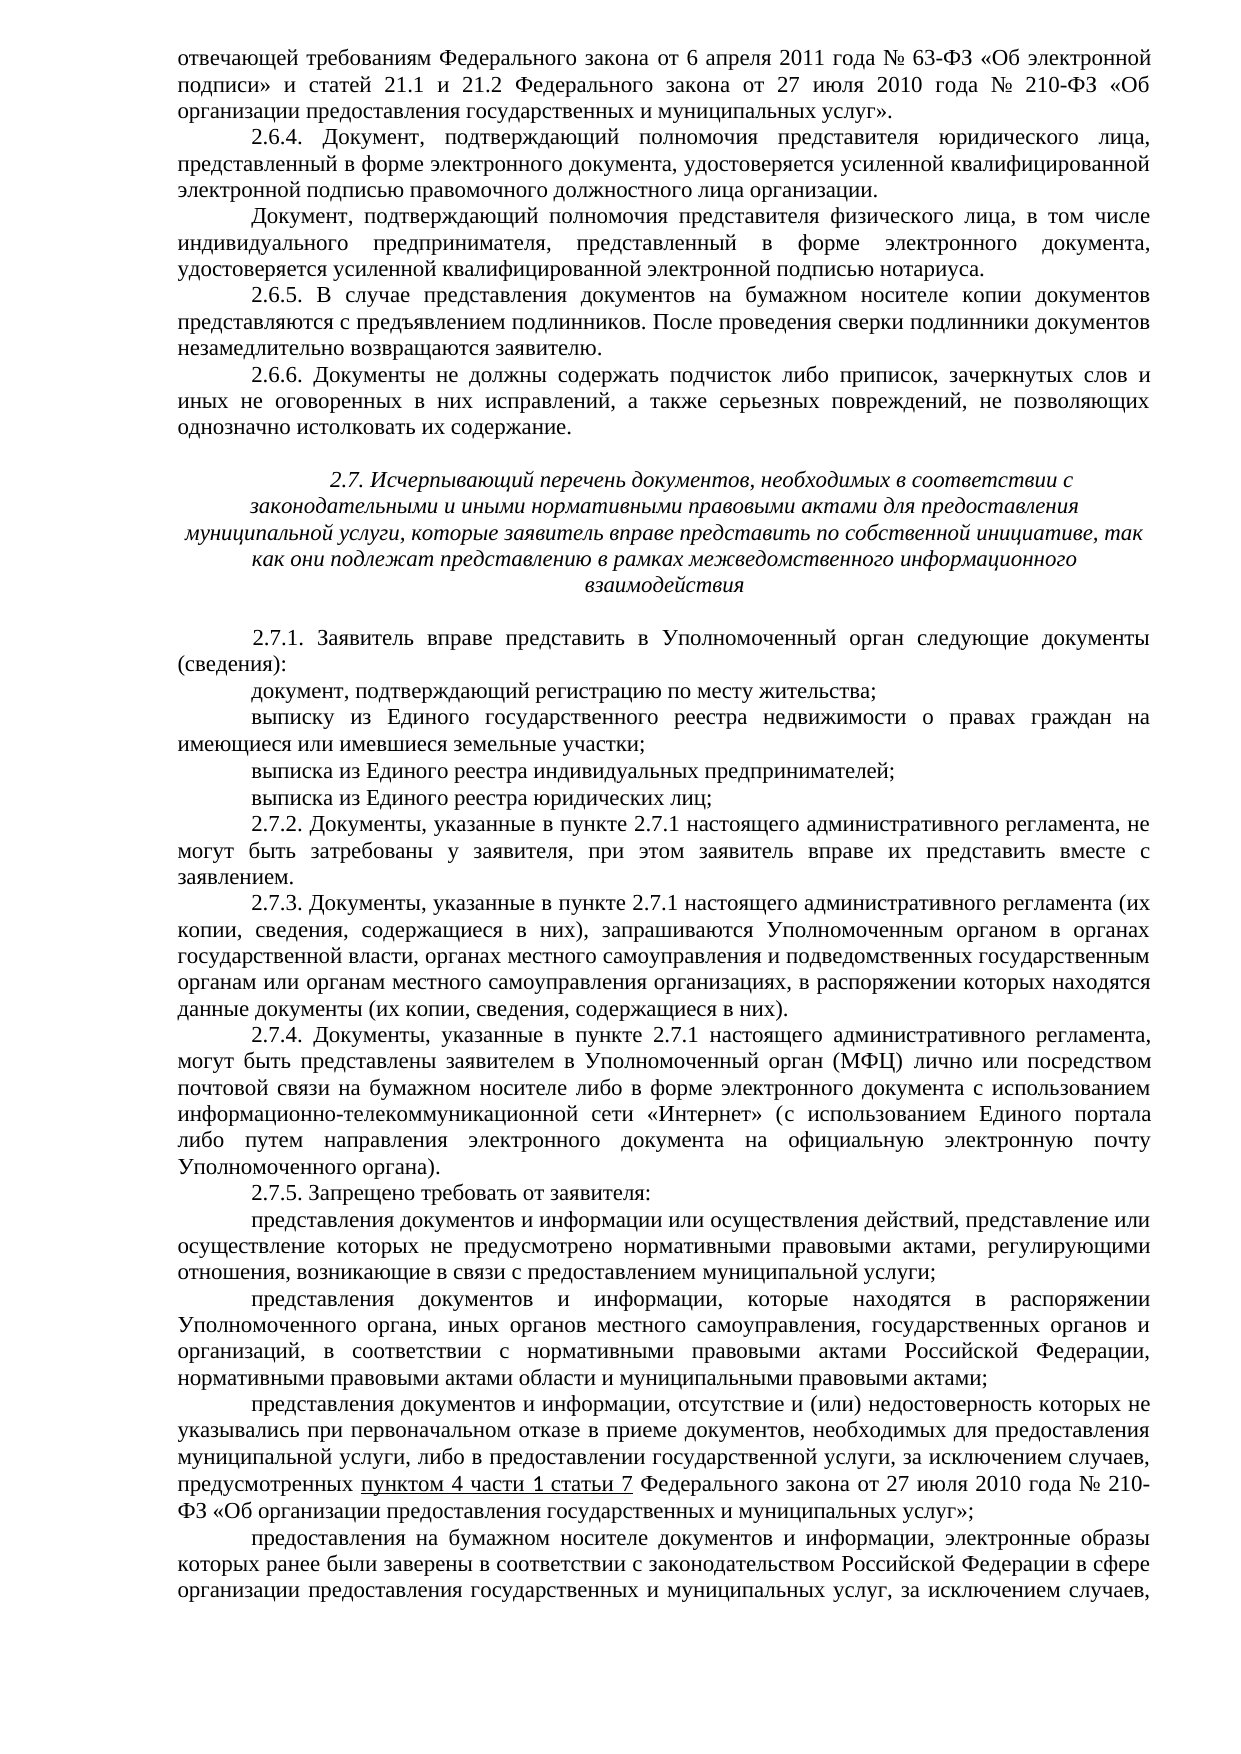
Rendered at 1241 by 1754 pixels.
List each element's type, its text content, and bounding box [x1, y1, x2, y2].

text представления документов и информации, которые находятся в распоряжении Уполномоченного органа, иных органов местного самоуправления, государственных органов и организаций, в соответствии с нормативными правовыми актами Российской Федерации, нормативными правовыми актами области и муниципальными правовыми актами; [177, 1285, 1152, 1390]
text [177, 1523, 1152, 1603]
text представления документов и информации, отсутствие и (или) недостоверность которых не указывались при первоначальном отказе в приеме документов, необходимых для предоставления муниципальной услуги, либо в предоставлении государственной услуги, за исключением случаев, предусмотренных пунктом 4 части 1 статьи 7 Федерального закона от 27 июля 2010 года № 210-ФЗ «Об организации предоставления государственных и муниципальных услуг»; [177, 1390, 1152, 1523]
text 2.7.4. Документы, указанные в пункте 2.7.1 настоящего административного регламента, могут быть представлены заявителем в Уполномоченный орган (МФЦ) лично или посредством почтовой связи на бумажном носителе либо в форме электронного документа с использованием информационно-телекоммуникационной сети «Интернет» (с использованием Единого портала либо путем направления электронного документа на официальную электронную почту Уполномоченного органа). [177, 1021, 1152, 1179]
text 2.6.6. Документы не должны содержать подчисток либо приписок, зачеркнутых слов и иных не оговоренных в них исправлений, а также серьезных повреждений, не позволяющих однозначно истолковать их содержание. [177, 361, 1152, 440]
text 2.6.4. Документ, подтверждающий полномочия представителя юридического лица, представленный в форме электронного документа, удостоверяется усиленной квалифицированной электронной подписью правомочного должностного лица организации. [177, 123, 1152, 202]
text выписка из Единого реестра юридических лиц; [177, 784, 1152, 810]
text 2.7.1. Заявитель вправе представить в Уполномоченный орган следующие документы (сведения): [177, 624, 1152, 677]
text 2.7.2. Документы, указанные в пункте 2.7.1 настоящего административного регламента, не могут быть затребованы у заявителя, при этом заявитель вправе их представить вместе с заявлением. [177, 810, 1152, 889]
text 2.7.5. Запрещено требовать от заявителя: [177, 1179, 1152, 1206]
text документ, подтверждающий регистрацию по месту жительства; [177, 677, 1152, 703]
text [177, 44, 1152, 123]
text 2.7. Исчерпывающий перечень документов, необходимых в соответствии с законодательными и иными нормативными правовыми актами для предоставления муниципальной услуги, которые заявитель вправе представить по собственной инициативе, так как они подлежат представлению в рамках межведомственного информационного взаимодействия [177, 466, 1152, 598]
text Документ, подтверждающий полномочия представителя физического лица, в том числе индивидуального предпринимателя, представленный в форме электронного документа, удостоверяется усиленной квалифицированной электронной подписью нотариуса. [177, 202, 1152, 282]
text 2.6.5. В случае представления документов на бумажном носителе копии документов представляются с предъявлением подлинников. После проведения сверки подлинники документов незамедлительно возвращаются заявителю. [177, 282, 1152, 361]
text выписку из Единого государственного реестра недвижимости о правах граждан на имеющиеся или имевшиеся земельные участки; [177, 703, 1152, 758]
text представления документов и информации или осуществления действий, представление или осуществление которых не предусмотрено нормативными правовыми актами, регулирующими отношения, возникающие в связи с предоставлением муниципальной услуги; [177, 1206, 1152, 1285]
text 2.7.3. Документы, указанные в пункте 2.7.1 настоящего административного регламента (их копии, сведения, содержащиеся в них), запрашиваются Уполномоченным органом в органах государственной власти, органах местного самоуправления и подведомственных государственным органам или органам местного самоуправления организациях, в распоряжении которых находятся данные документы (их копии, сведения, содержащиеся в них). [177, 889, 1152, 1021]
text выписка из Единого реестра индивидуальных предпринимателей; [177, 758, 1152, 784]
